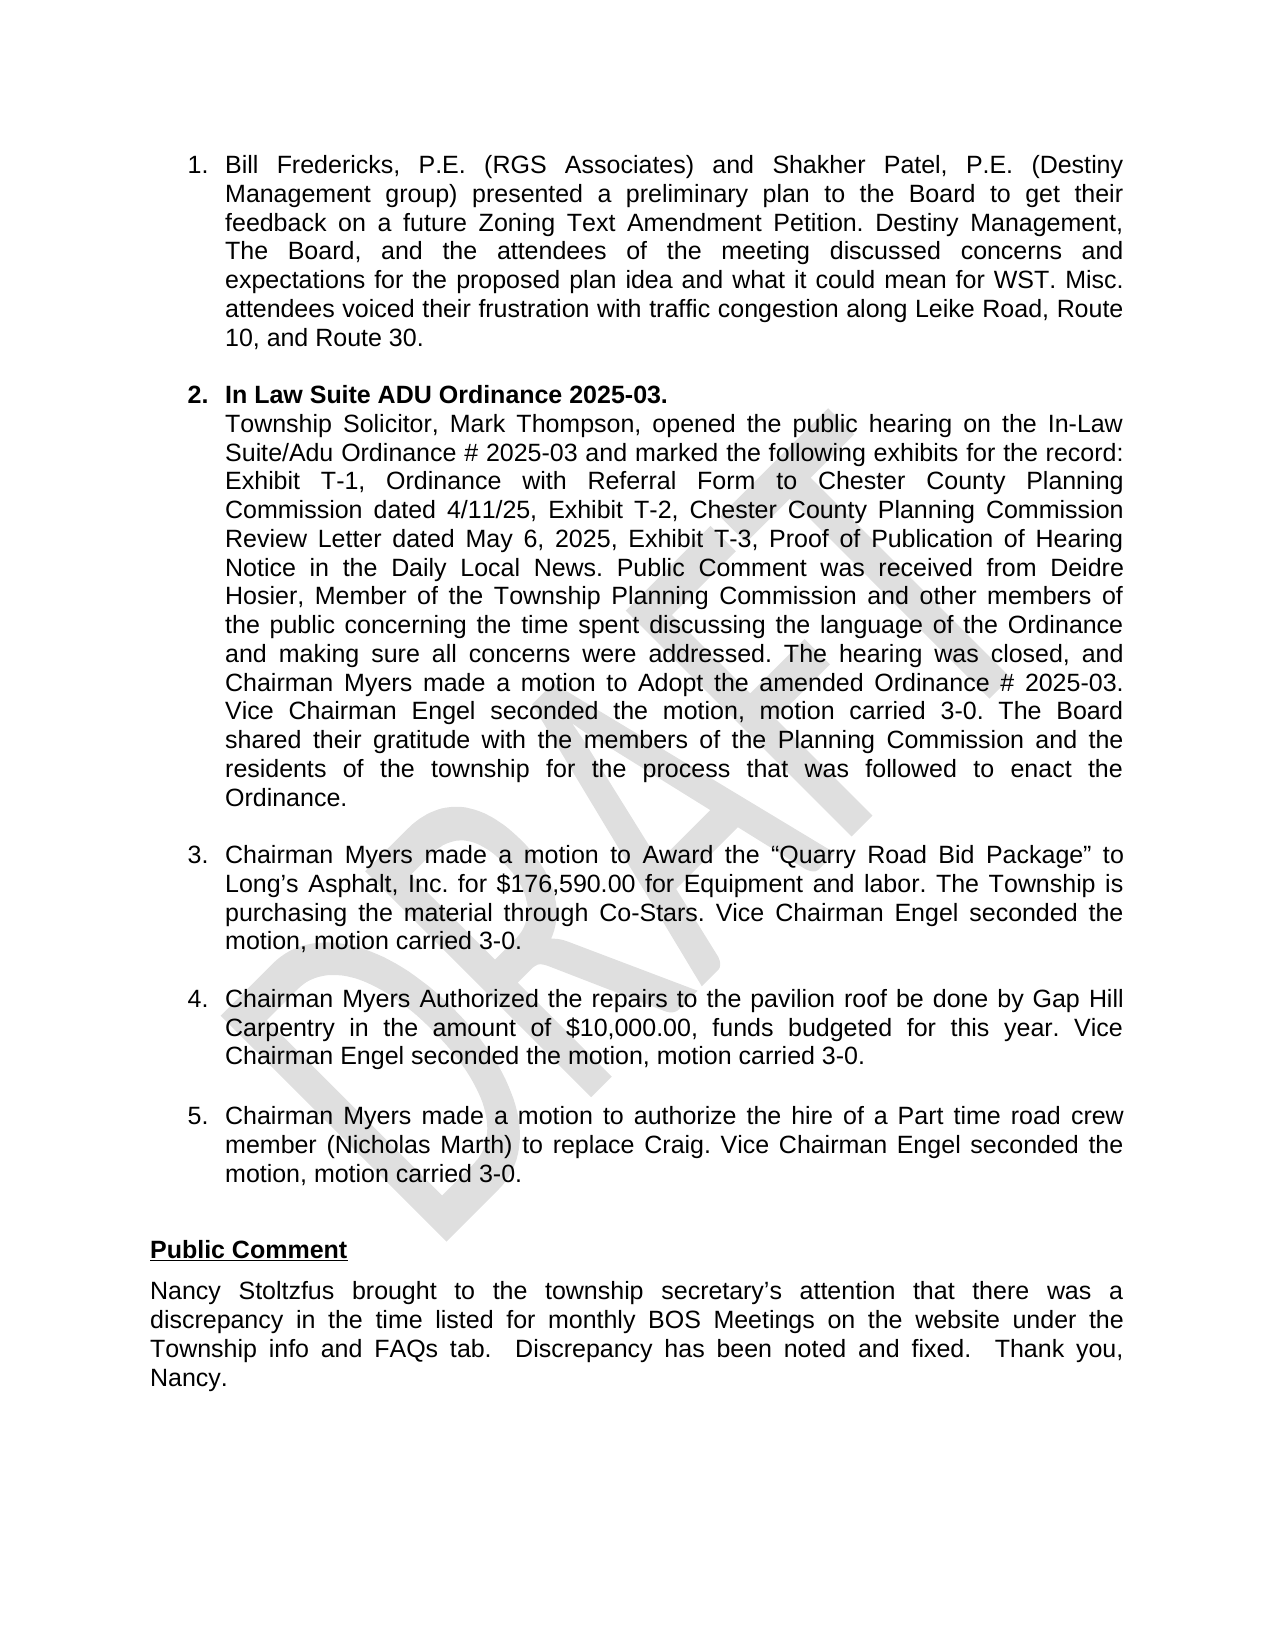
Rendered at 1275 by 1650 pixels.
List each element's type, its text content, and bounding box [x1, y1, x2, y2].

list Chairman Myers made a motion to Award the “Quarry Road Bid Package” to Long’s Asphalt, Inc. for $176,590.00 for Equipment and labor. The Township is purchasing the material through Co-Stars. Vice Chairman Engel seconded the motion, motion carried 3-0. [187, 840, 1125, 955]
list Bill Fredericks, P.E. (RGS Associates) and Shakher Patel, P.E. (Destiny Management group) presented a preliminary plan to the Board to get their feedback on a future Zoning Text Amendment Petition. Destiny Management, The Board, and the attendees of the meeting discussed concerns and expectations for the proposed plan idea and what it could mean for WST. Misc. attendees voiced their frustration with traffic congestion along Leike Road, Route 10, and Route 30. [187, 150, 1125, 351]
list Chairman Myers made a motion to authorize the hire of a Part time road crew member (Nicholas Marth) to replace Craig. Vice Chairman Engel seconded the motion, motion carried 3-0. [187, 1101, 1125, 1187]
list Chairman Myers Authorized the repairs to the pavilion roof be done by Gap Hill Carpentry in the amount of $10,000.00, funds budgeted for this year. Vice Chairman Engel seconded the motion, motion carried 3-0. [187, 984, 1125, 1070]
list Township Solicitor, Mark Thompson, opened the public hearing on the In-Law Suite/Adu Ordinance # 2025-03 and marked the following exhibits for the record: Exhibit T-1, Ordinance with Referral Form to Chester County Planning Commission dated 4/11/25, Exhibit T-2, Chester County Planning Commission Review Letter dated May 6, 2025, Exhibit T-3, Proof of Publication of Hearing Notice in the Daily Local News. Public Comment was received from Deidre Hosier, Member of the Township Planning Commission and other members of the public concerning the time spent discussing the language of the Ordinance and making sure all concerns were addressed. The hearing was closed, and Chairman Myers made a motion to Adopt the amended Ordinance # 2025-03. Vice Chairman Engel seconded the motion, motion carried 3-0. The Board shared their gratitude with the members of the Planning Commission and the residents of the township for the process that was followed to enact the Ordinance. [225, 409, 1125, 811]
text Nancy Stoltzfus brought to the township secretary’s attention that there was a discrepancy in the time listed for monthly BOS Meetings on the website under the Township info and FAQs tab. Discrepancy has been noted and fixed. Thank you, Nancy. [150, 1276, 1125, 1391]
list In Law Suite ADU Ordinance 2025-03. [187, 380, 1125, 409]
text Public Comment [150, 1235, 1125, 1264]
